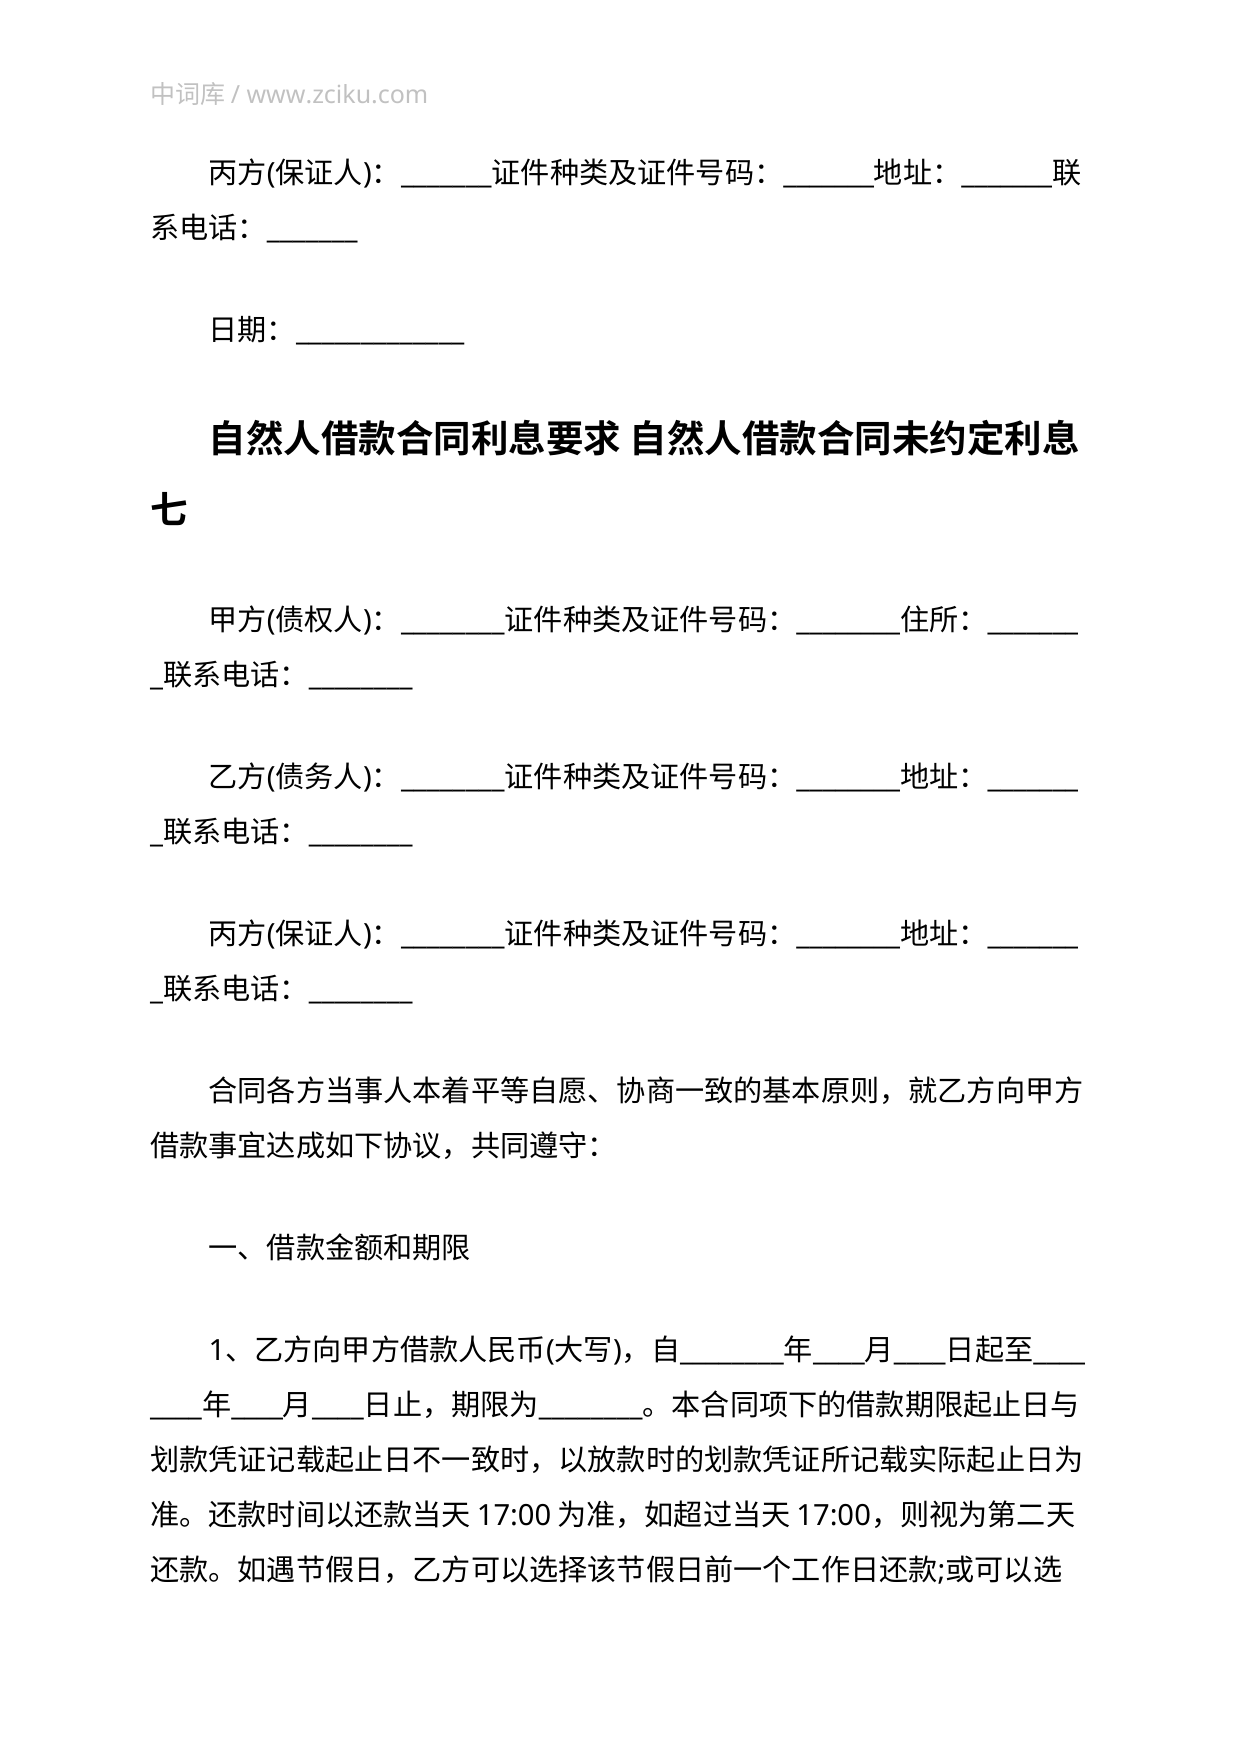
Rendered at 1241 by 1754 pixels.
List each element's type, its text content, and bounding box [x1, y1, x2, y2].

text 甲方(债权人)：________证件种类及证件号码：________住所：________联系电话：________ [150, 597, 1090, 694]
text 一、借款金额和期限 [150, 1224, 1090, 1267]
text 合同各方当事人本着平等自愿、协商一致的基本原则，就乙方向甲方借款事宜达成如下协议，共同遵守： [150, 1068, 1090, 1165]
text 自然人借款合同利息要求 自然人借款合同未约定利息七 [150, 409, 1090, 534]
text 日期：_____________ [150, 307, 1090, 349]
text 丙方(保证人)：_______证件种类及证件号码：_______地址：_______联系电话：_______ [150, 150, 1090, 247]
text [150, 1326, 1090, 1588]
text 丙方(保证人)：________证件种类及证件号码：________地址：________联系电话：________ [150, 911, 1090, 1008]
text 乙方(债务人)：________证件种类及证件号码：________地址：________联系电话：________ [150, 754, 1090, 851]
